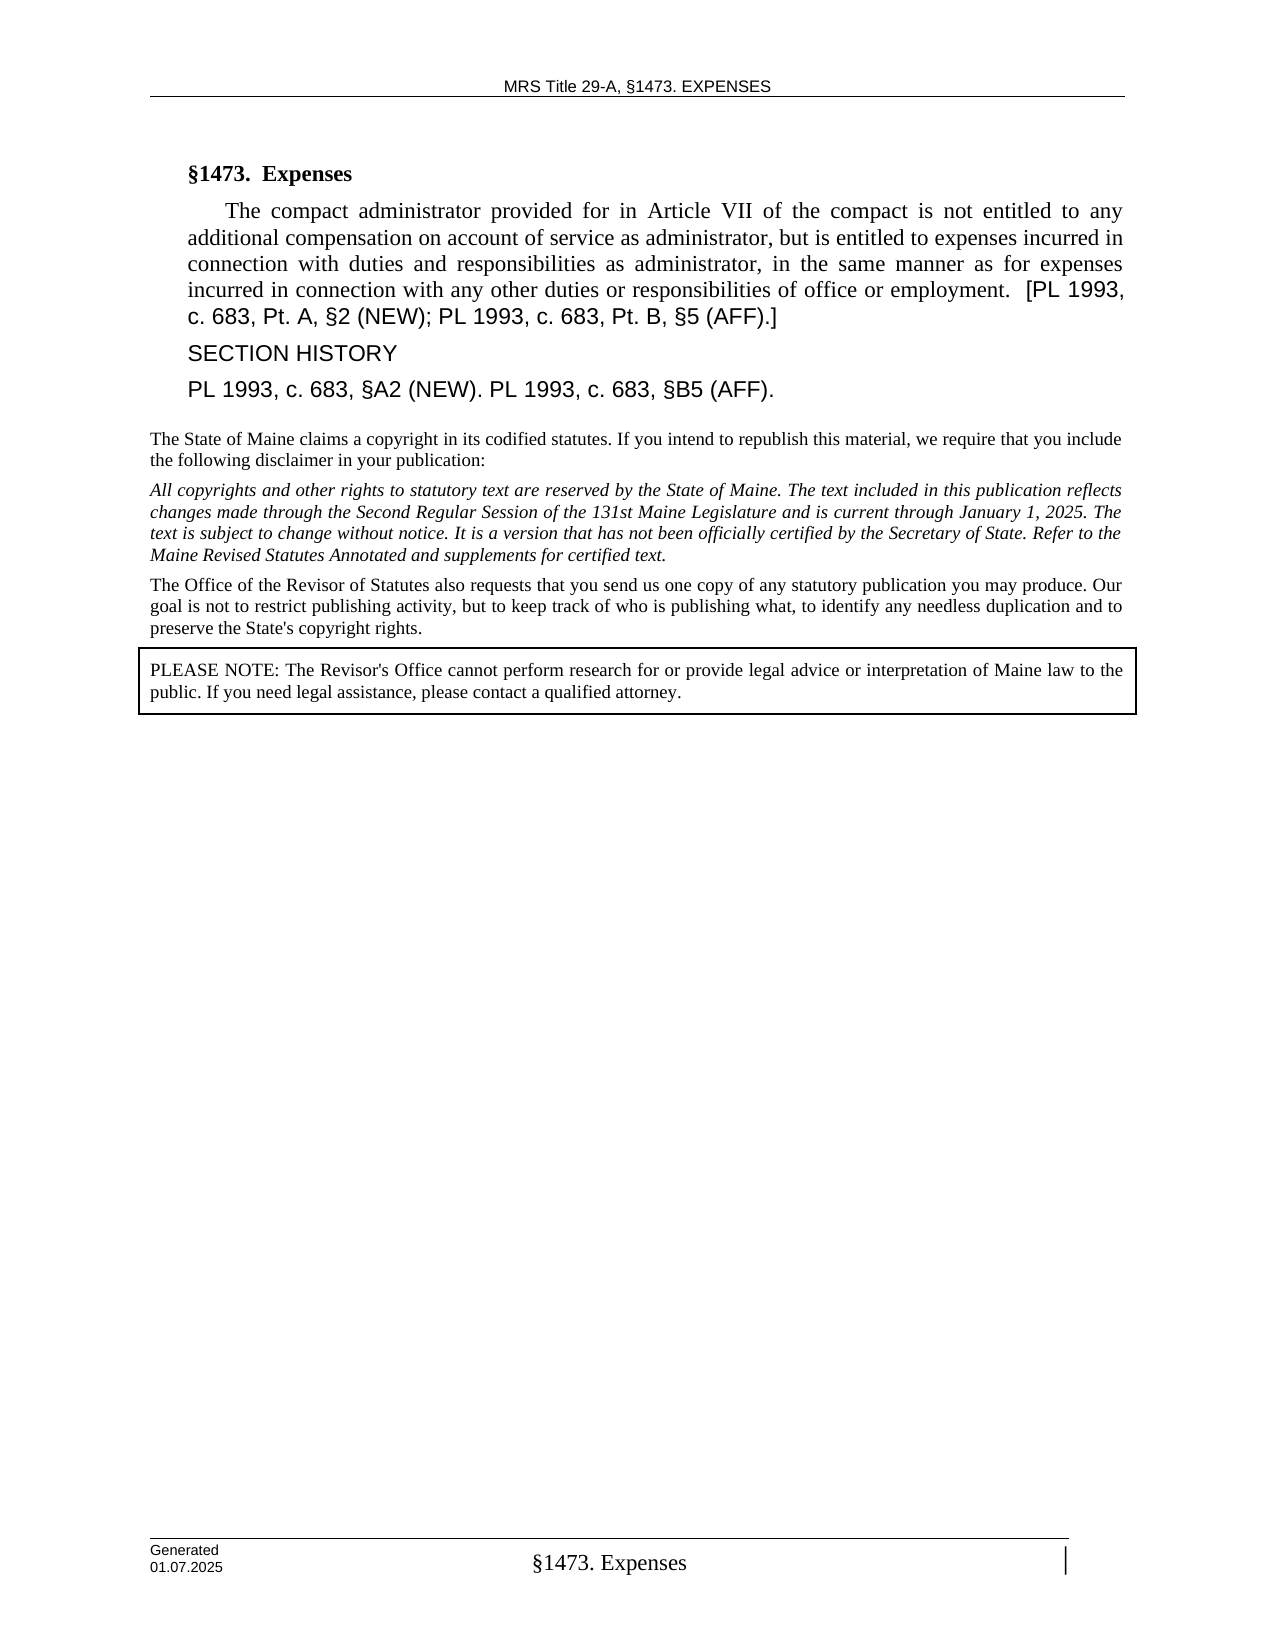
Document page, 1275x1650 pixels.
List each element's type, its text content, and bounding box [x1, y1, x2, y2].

text §1473. Expenses [187, 160, 1125, 187]
text PL 1993, c. 683, §A2 (NEW). PL 1993, c. 683, §B5 (AFF). [187, 376, 1125, 403]
text The compact administrator provided for in Article VII of the compact is not entitled to any additional compensation on account of service as administrator, but is entitled to expenses incurred in connection with duties and responsibilities as administrator, in the same manner as for expenses incurred in connection with any other duties or responsibilities of office or employment. [PL 1993, c. 683, Pt. A, §2 (NEW); PL 1993, c. 683, Pt. B, §5 (AFF).] [187, 197, 1125, 329]
text All copyrights and other rights to statutory text are reserved by the State of Maine. The text included in this publication reflects changes made through the Second Regular Session of the 131st Maine Legislature and is current through January 1, 2025 . The text is subject to change without notice. It is a version that has not been officially certified by the Secretary of State. Refer to the Maine Revised Statutes Annotated and supplements for certified text. [150, 479, 1125, 565]
text The State of Maine claims a copyright in its codified statutes. If you intend to republish this material, we require that you include the following disclaimer in your publication: [150, 428, 1125, 471]
text PLEASE NOTE: The Revisor's Office cannot perform research for or provide legal advice or interpretation of Maine law to the public. If you need legal assistance, please contact a qualified attorney. [140, 649, 1135, 713]
text SECTION HISTORY [187, 339, 1125, 366]
text The Office of the Revisor of Statutes also requests that you send us one copy of any statutory publication you may produce. Our goal is not to restrict publishing activity, but to keep track of who is publishing what, to identify any needless duplication and to preserve the State's copyright rights. [150, 574, 1125, 638]
